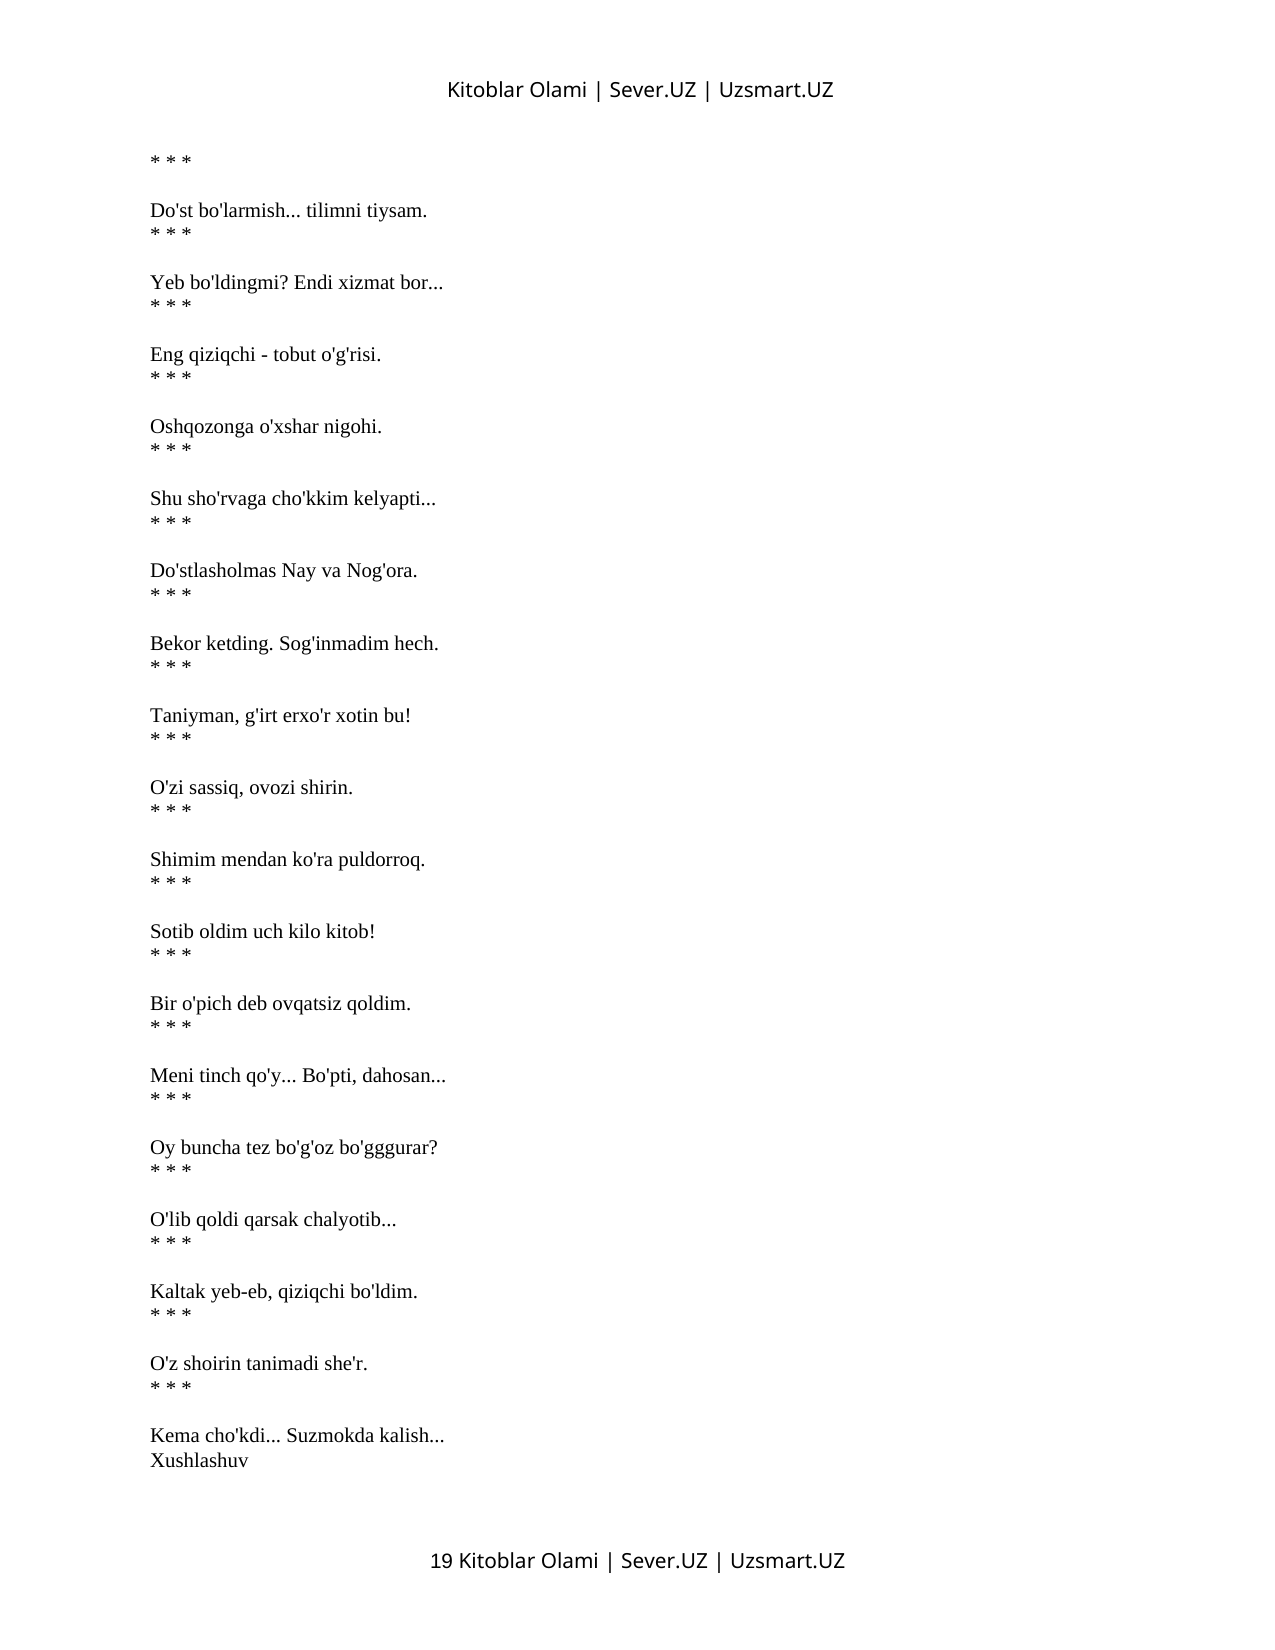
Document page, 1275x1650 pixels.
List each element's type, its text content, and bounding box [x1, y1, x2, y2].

text * * * [150, 582, 1125, 607]
text * * * [150, 1015, 1125, 1039]
text * * * [150, 1303, 1125, 1327]
text Oy buncha tez bo'g'oz bo'gggurar? [150, 1135, 1125, 1159]
text Shimim mendan ko'ra puldorroq. [150, 847, 1125, 871]
text Do'stlasholmas Nay va Nog'ora. [150, 558, 1125, 582]
text * * * [150, 871, 1125, 895]
text Do'st bo'larmish... tilimni tiysam. [150, 198, 1125, 222]
text * * * [150, 1375, 1125, 1399]
text * * * [150, 294, 1125, 318]
text O'zi sassiq, ovozi shirin. [150, 775, 1125, 799]
text Bir o'pich deb ovqatsiz qoldim. [150, 991, 1125, 1015]
text * * * [150, 510, 1125, 534]
text Sotib oldim uch kilo kitob! [150, 919, 1125, 943]
text * * * [150, 366, 1125, 390]
text * * * [150, 727, 1125, 751]
text Eng qiziqchi - tobut o'g'risi. [150, 342, 1125, 366]
text * * * [150, 1087, 1125, 1111]
text Yeb bo'ldingmi? Endi xizmat bor... [150, 270, 1125, 294]
text * * * [150, 943, 1125, 967]
text * * * [150, 438, 1125, 462]
text O'lib qoldi qarsak chalyotib... [150, 1207, 1125, 1231]
text Xushlashuv [150, 1447, 1125, 1472]
text Meni tinch qo'y... Bo'pti, dahosan... [150, 1063, 1125, 1087]
text * * * [150, 799, 1125, 823]
text * * * [150, 654, 1125, 679]
text Kaltak yeb-eb, qiziqchi bo'ldim. [150, 1279, 1125, 1303]
text Bekor ketding. Sog'inmadim hech. [150, 631, 1125, 654]
text Shu sho'rvaga cho'kkim kelyapti... [150, 486, 1125, 510]
text * * * [150, 222, 1125, 246]
text Kema cho'kdi... Suzmokda kalish... [150, 1423, 1125, 1447]
text * * * [150, 1159, 1125, 1183]
text Oshqozonga o'xshar nigohi. [150, 414, 1125, 438]
text * * * [150, 1231, 1125, 1255]
text Taniyman, g'irt erxo'r xotin bu! [150, 703, 1125, 727]
text O'z shoirin tanimadi she'r. [150, 1351, 1125, 1375]
text * * * [150, 150, 1125, 174]
